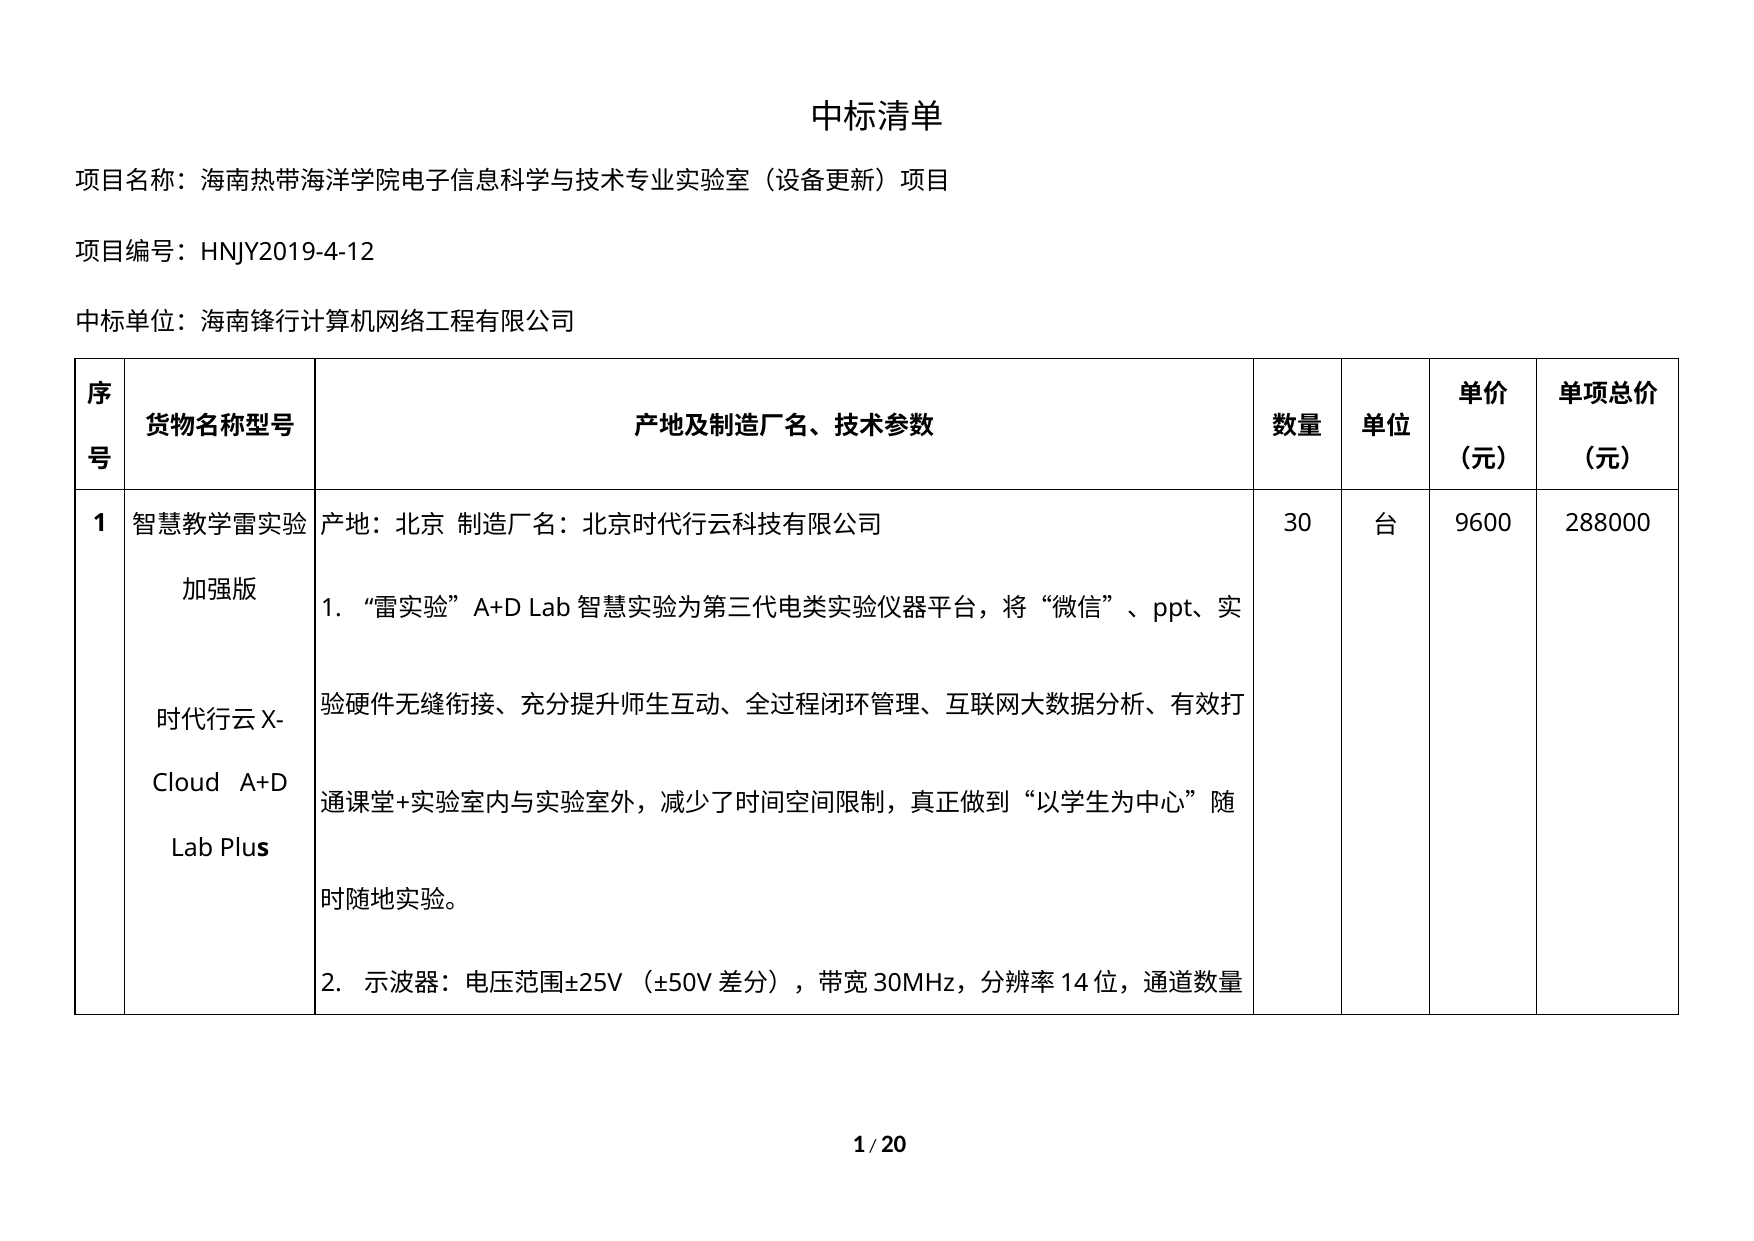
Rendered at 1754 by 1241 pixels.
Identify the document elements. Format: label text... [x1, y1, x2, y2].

table_header 数量 [1254, 359, 1341, 489]
table_header 产地及制造厂名、技术参数 [316, 359, 1253, 489]
table_header 单项总价 （元） [1537, 359, 1678, 489]
text 中标单位：海南锋行计算机网络工程有限公司 [75, 287, 1679, 352]
table_header 序号 [76, 359, 124, 489]
table_cell 台 [1342, 490, 1429, 1013]
table_cell 1 [76, 490, 124, 1013]
table_cell 288000 [1537, 490, 1678, 1013]
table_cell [125, 490, 314, 1013]
table_cell 30 [1254, 490, 1341, 1013]
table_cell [316, 490, 1253, 1013]
table_cell 9600 [1430, 490, 1536, 1013]
text 项目编号：HNJY2019-4-12 [75, 217, 1679, 282]
table_header 单价 （元） [1430, 359, 1536, 489]
text 中标清单 [75, 81, 1679, 146]
table_header 货物名称型号 [125, 359, 314, 489]
table_header 单位 [1342, 359, 1429, 489]
text 项目名称：海南热带海洋学院电子信息科学与技术专业实验室（设备更新）项目 [75, 146, 1679, 211]
